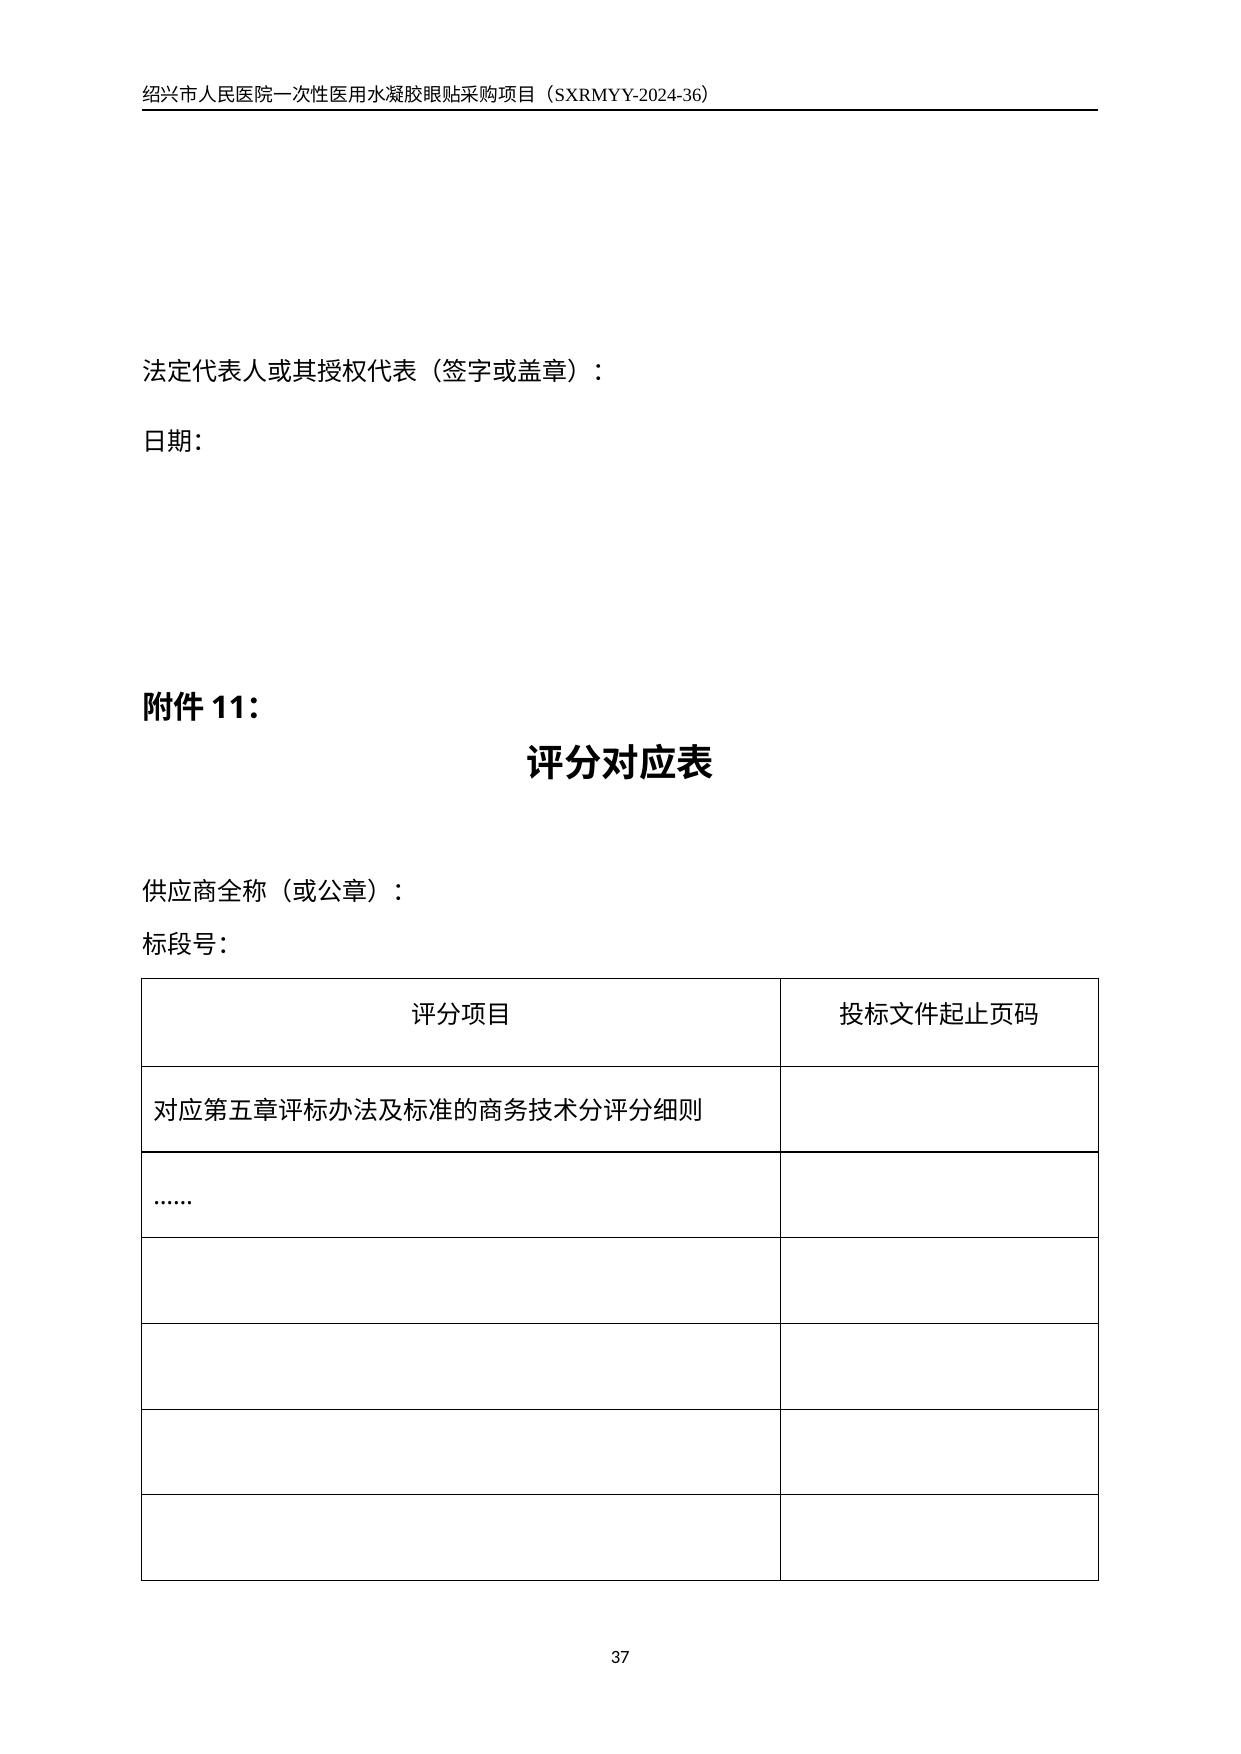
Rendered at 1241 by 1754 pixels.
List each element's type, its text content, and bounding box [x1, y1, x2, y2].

table_cell [781, 1238, 1098, 1323]
table_cell [781, 1410, 1098, 1494]
table_cell [142, 1324, 780, 1408]
text 标段号： [142, 925, 1098, 961]
text 供应商全称（或公章）： [142, 872, 1098, 908]
text 附件11： [142, 682, 1098, 727]
table_cell …… [142, 1153, 780, 1237]
text 法定代表人或其授权代表（签字或盖章）： [142, 351, 1098, 387]
table_cell 对应第五章评标办法及标准的商务技术分评分细则 [142, 1067, 780, 1151]
table_cell [142, 1238, 780, 1323]
text 评分对应表 [142, 733, 1098, 787]
table_header 投标文件起止页码 [781, 979, 1098, 1066]
table_cell [142, 1410, 780, 1494]
table_header 评分项目 [142, 979, 780, 1066]
table_cell [781, 1324, 1098, 1408]
table_cell [781, 1067, 1098, 1151]
table_cell [781, 1495, 1098, 1580]
table_cell [781, 1153, 1098, 1237]
text 日期： [142, 422, 1098, 458]
table_cell [142, 1495, 780, 1580]
